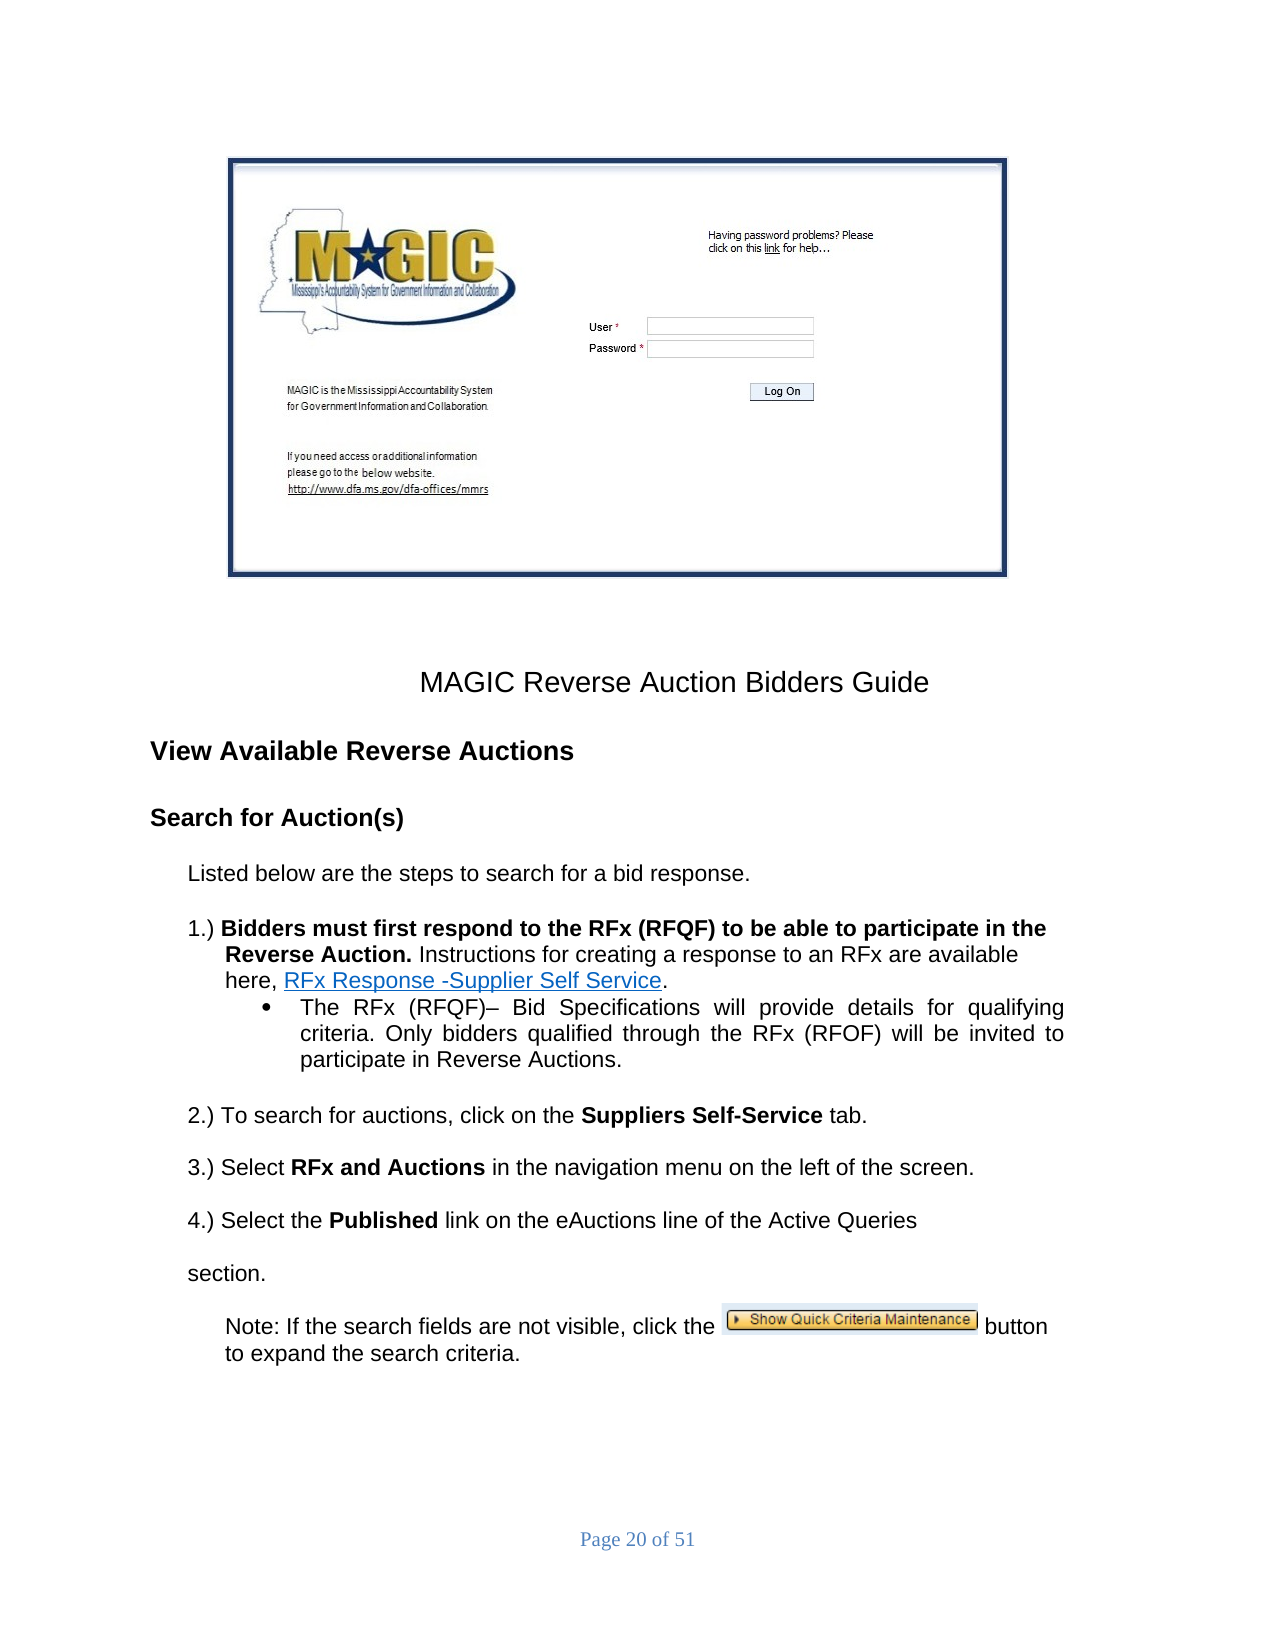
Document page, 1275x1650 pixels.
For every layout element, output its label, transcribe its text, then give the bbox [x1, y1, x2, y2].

picture [721, 1303, 978, 1335]
text Listed below are the steps to search for a bid response. [187, 860, 1135, 887]
list The RFx (RFQF)– Bid Specifications will provide details for qualifying criteria. Only bidders qualified through the RFx (RFOF) will be invited to participate in Reverse Auctions. [262, 994, 1066, 1073]
text View Available Reverse Auctions [150, 735, 1135, 766]
text 2.) To search for auctions, click on the Suppliers Self-Service tab. [187, 1102, 1135, 1128]
picture [226, 156, 1010, 579]
text 1.) Bidders must first respond to the RFx (RFQF) to be able to participate in the Reverse Auction. Instructions for creating a response to an RFx are available here, RFx Response -Supplier Self Service. [187, 915, 1062, 994]
text Note: If the search fields are not visible, click the button to expand the search criteria. [225, 1313, 1058, 1366]
text Search for Auction(s) [150, 803, 1135, 832]
text 3.) Select RFx and Auctions in the navigation menu on the left of the screen. 4.) Select the Published link on the eAuctions line of the Active Queries section. [187, 1154, 991, 1286]
text MAGIC Reverse Auction Bidders Guide [419, 666, 1135, 699]
